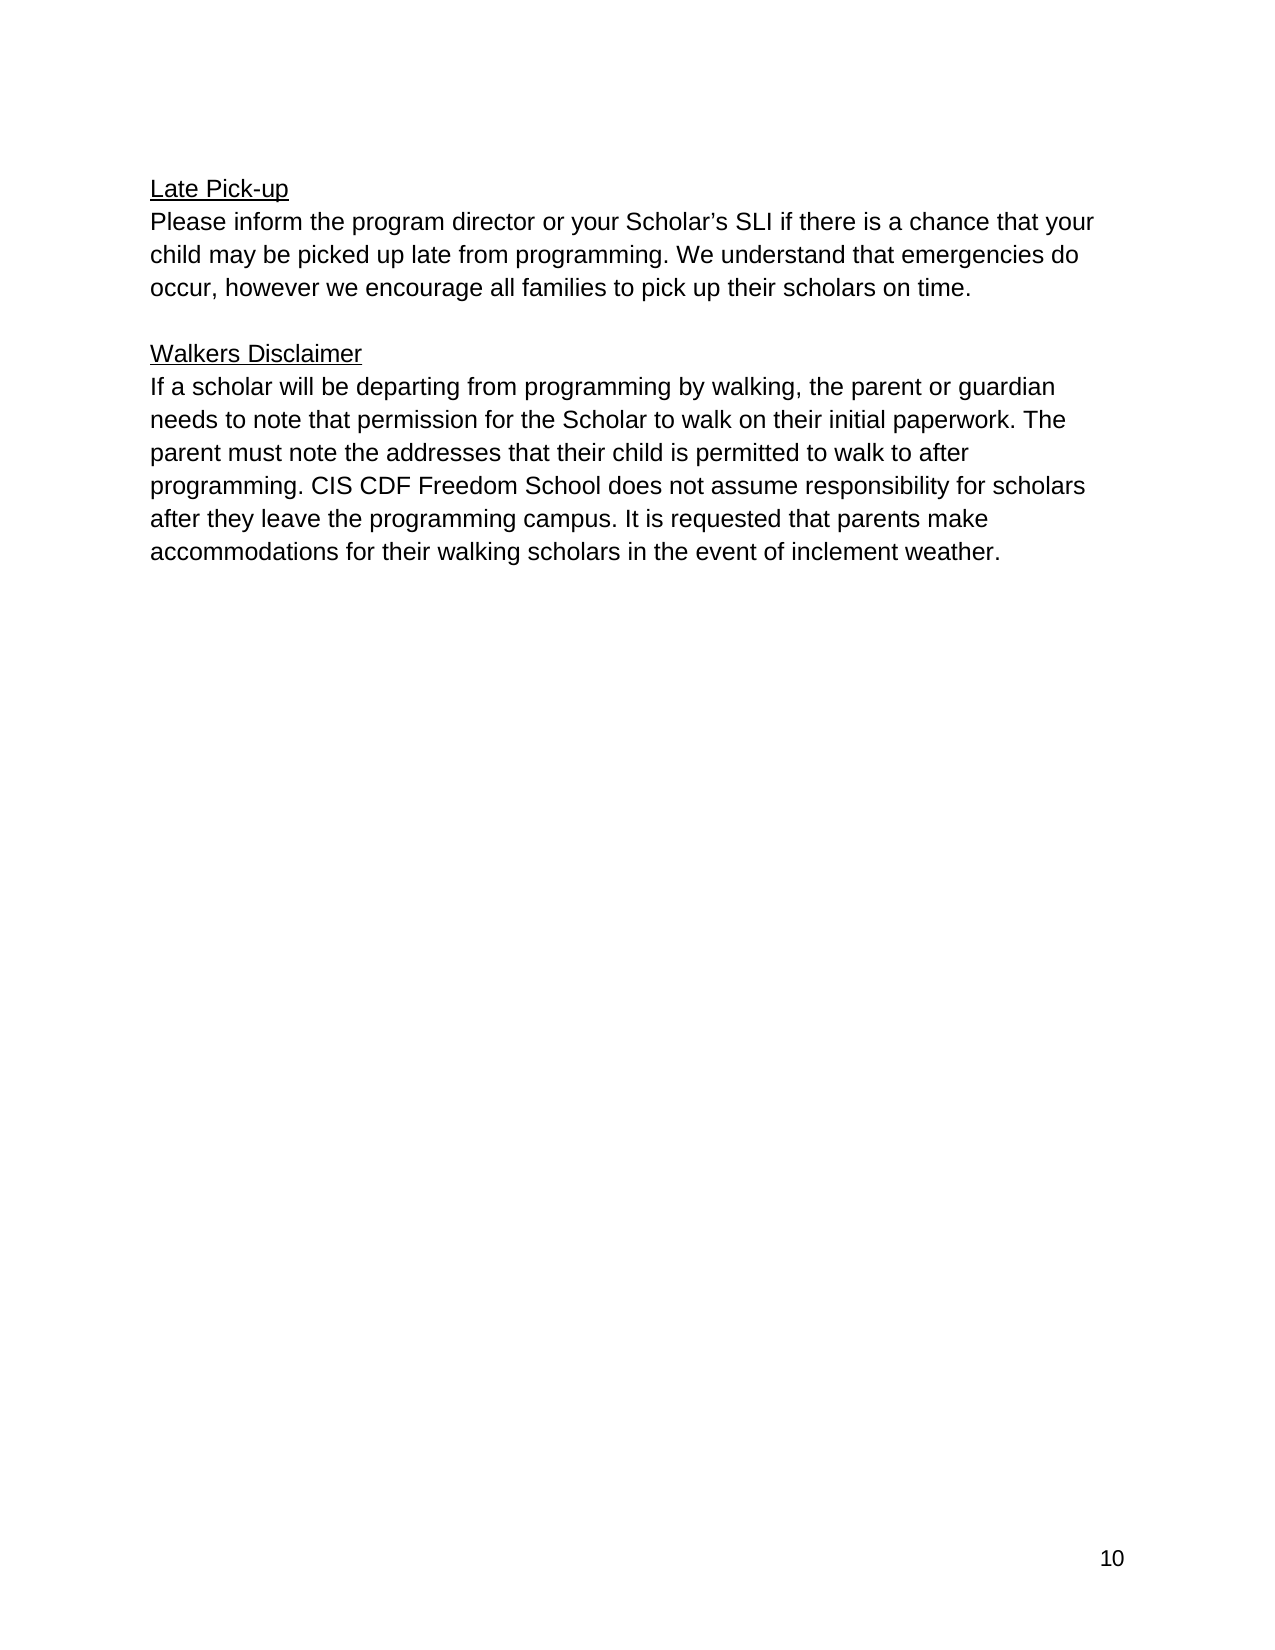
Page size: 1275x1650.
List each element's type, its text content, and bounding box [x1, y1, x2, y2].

text Please inform the program director or your Scholar’s SLI if there is a chance that your child may be picked up late from programming. We understand that emergencies do occur, however we encourage all families to pick up their scholars on time. [150, 207, 1126, 302]
text If a scholar will be departing from programming by walking, the parent or guardian needs to note that permission for the Scholar to walk on their initial paperwork. The parent must note the addresses that their child is permitted to walk to after programming. CIS CDF Freedom School does not assume responsibility for scholars after they leave the programming campus. It is requested that parents make accommodations for their walking scholars in the event of inclement weather. [150, 372, 1126, 565]
subtitle Walkers Disclaimer [150, 339, 1137, 368]
subtitle Late Pick-up [150, 174, 1137, 203]
